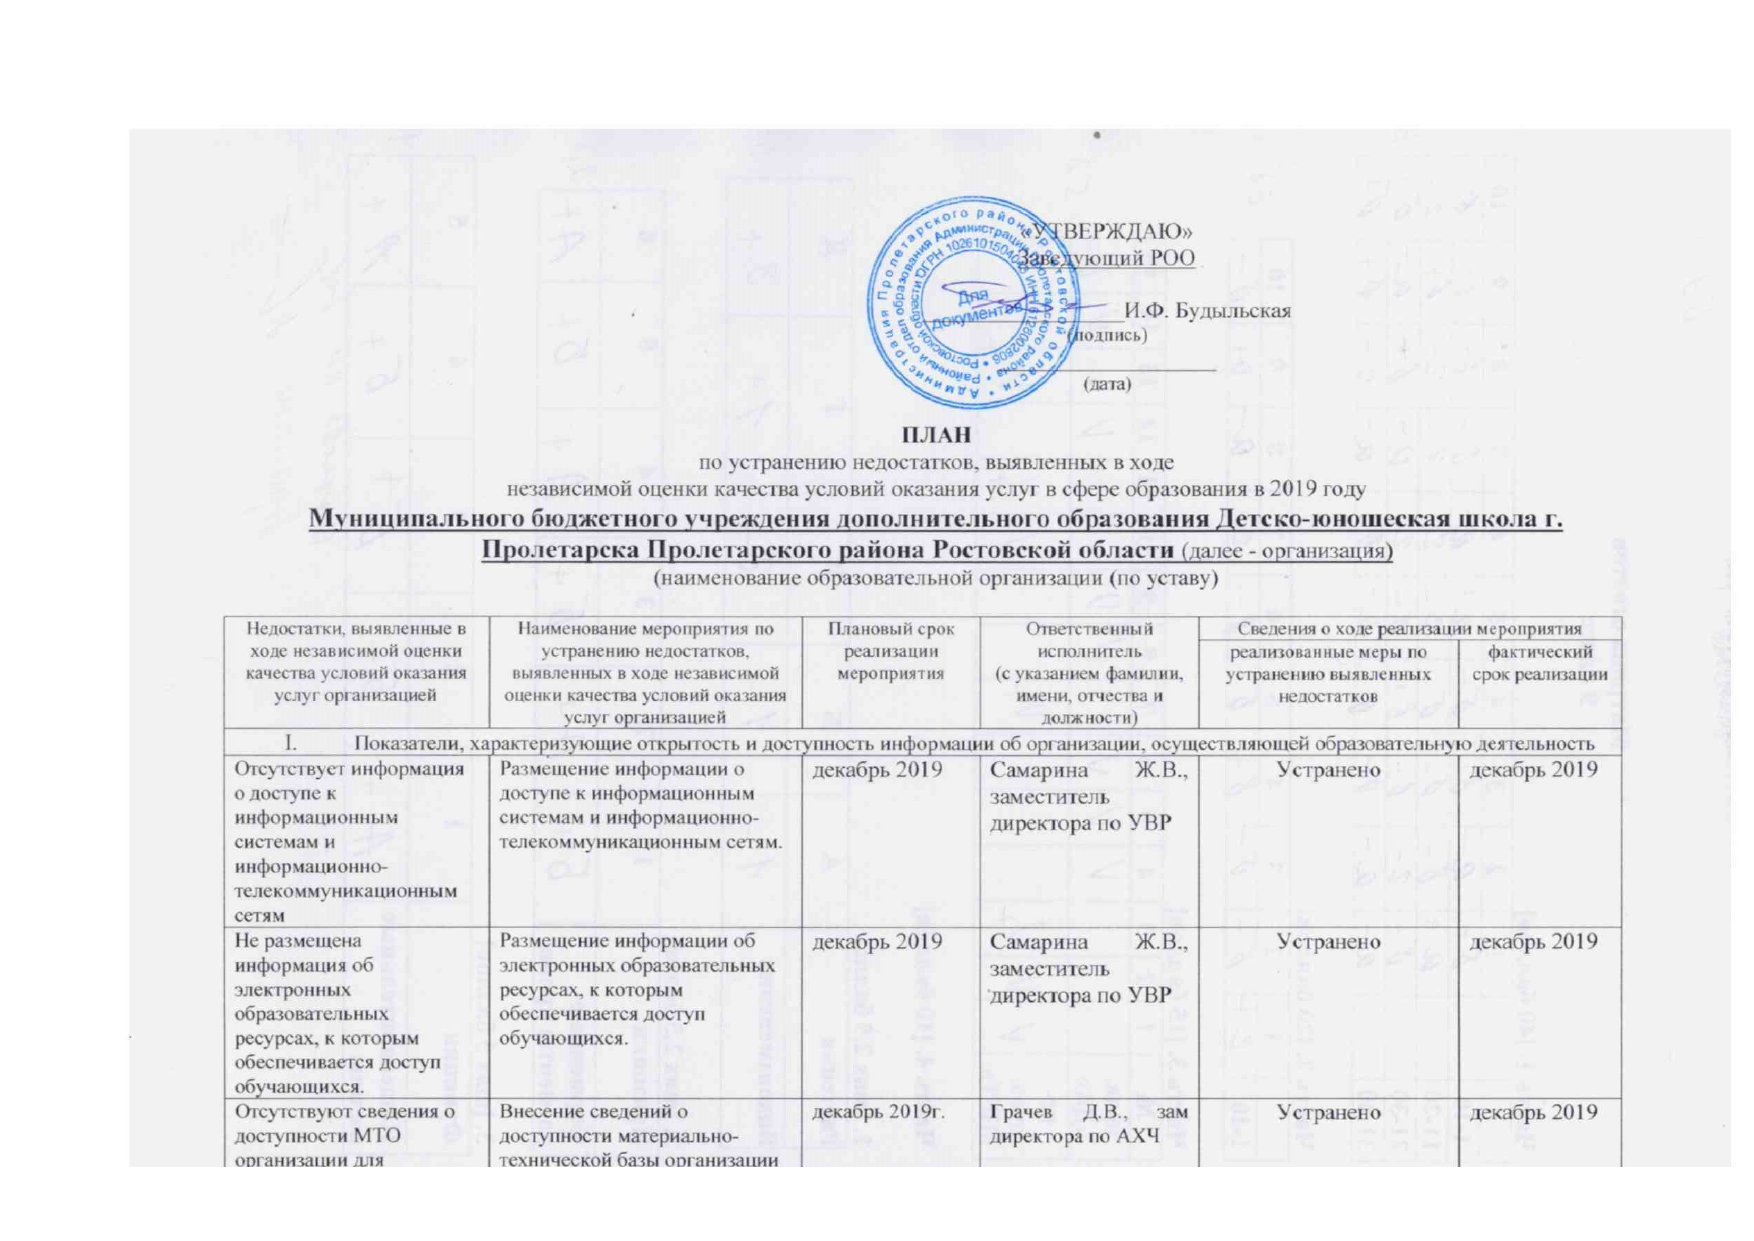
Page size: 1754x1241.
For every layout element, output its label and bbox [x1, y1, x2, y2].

picture [118, 118, 1741, 1167]
